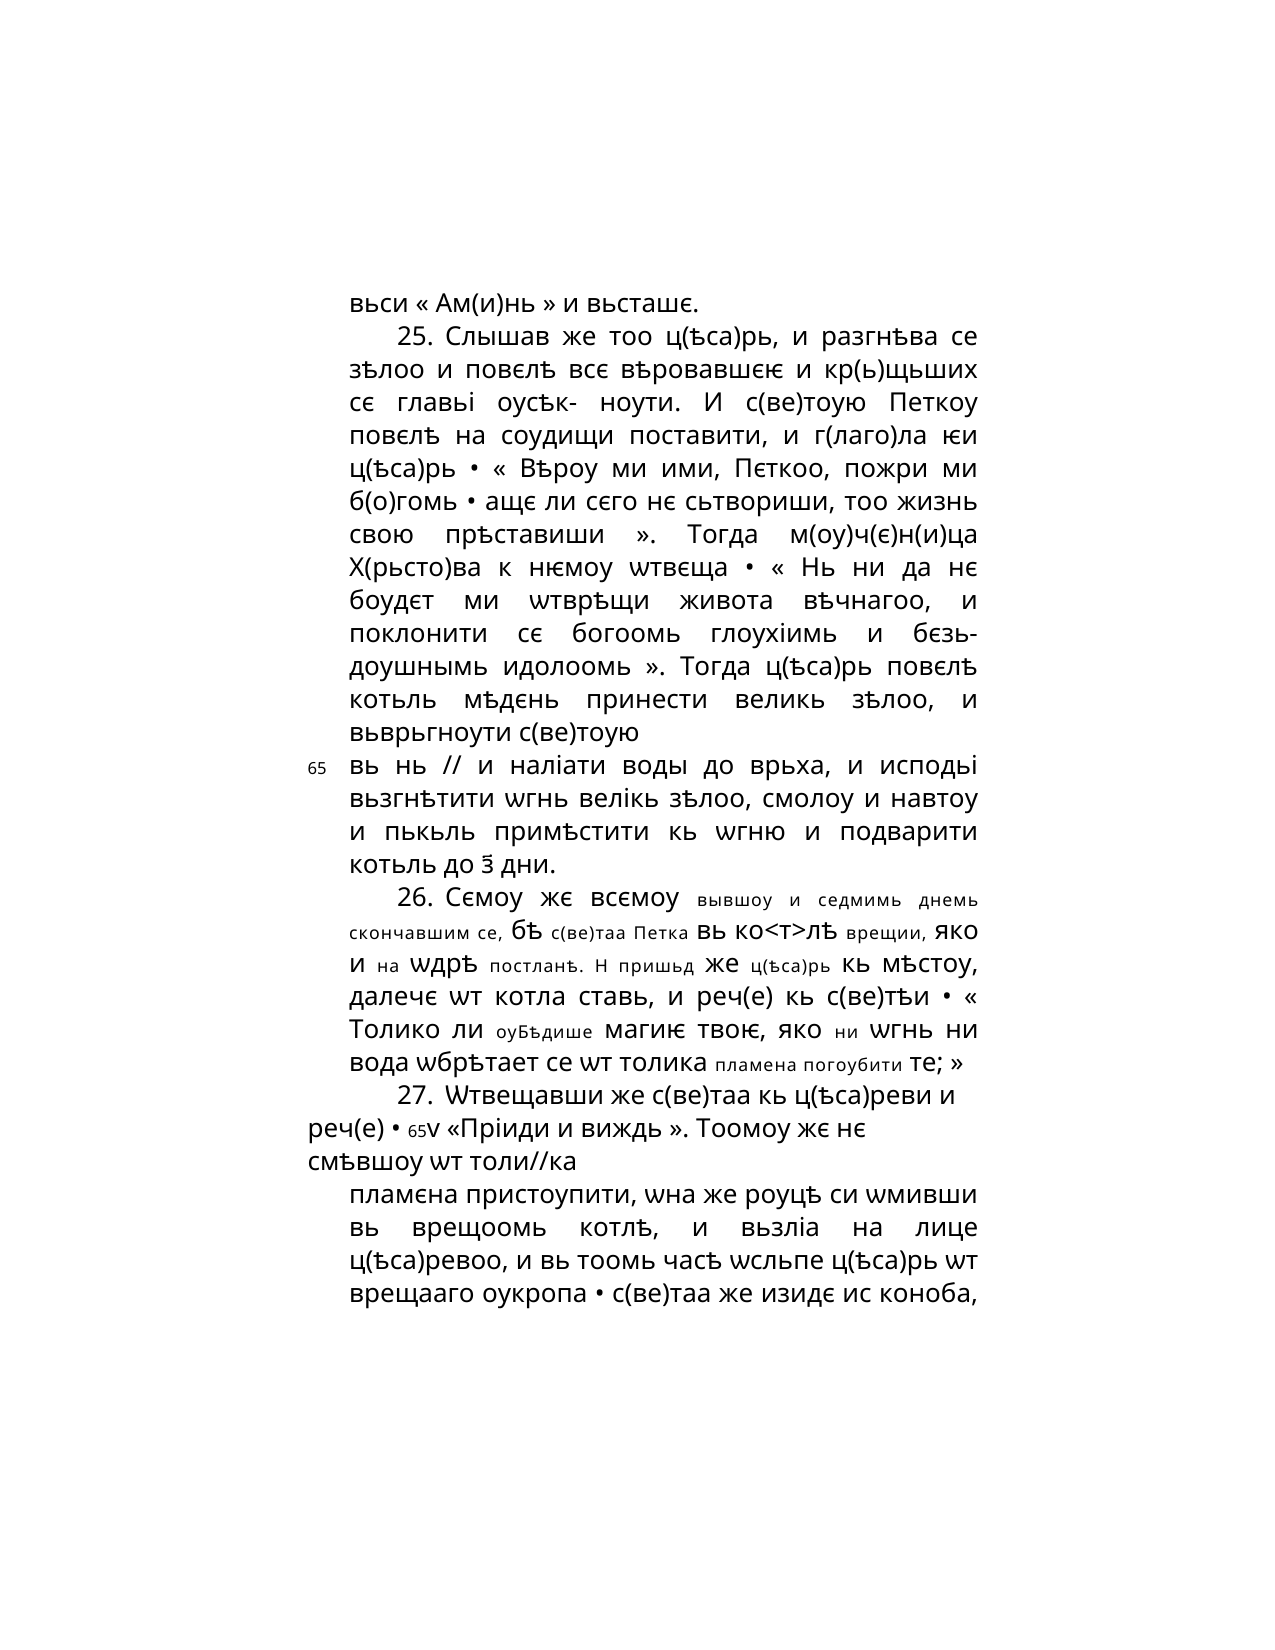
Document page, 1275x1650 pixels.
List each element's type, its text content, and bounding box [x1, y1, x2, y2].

list вь нь // и наліати воды до врьха, и исподьі вьзгнѣтити ѡгнь велікь зѣлоо, смолоу и навтоу и пькьль примѣстити кь ѡгню и подварити котьль до з҃ дни. [307, 748, 979, 880]
list Сємоу жє всємоу вывшоу и седмимь днемь скончавшим се, бѣ с(ве)таа Петка вь ко<т>лѣ врещии, яко и на ѡдрѣ постланѣ. Н пришьд же ц(ѣса)рь кь мѣстоу, далечє ѡт котла ставь, и реч(е) кь с(ве)тѣи • « Толико ли оуБѣдише магиѥ твоѥ, яко ни ѡгнь ни вода ѡбрѣтает се ѡт толика пламена погоубити те; » [349, 880, 979, 1078]
list Слышав же тоо ц(ѣса)рь, и разгнѣва се зѣлоо и повєлѣ всє вѣровавшєѥ и кр(ь)щьших сє главьі оусѣк- ноути. И с(ве)тоую Петкоу повєлѣ на соудищи поставити, и г(лаго)ла ѥи ц(ѣса)рь • « Вѣроу ми ими, Пєткоо, пожри ми б(о)гомь • ащє ли сєго нє сьтвориши, тоо жизнь свою прѣставиши ». Тогда м(оу)ч(є)н(и)ца Х(рьсто)ва к нѥмоу ѡтвєща • « Нь ни да нє боудєт ми ѡтврѣщи живота вѣчнагоо, и поклонити сє богоомь глоухіимь и бєзь- доушнымь идолоомь ». Тогда ц(ѣса)рь повєлѣ котьль мѣдєнь принести великь зѣлоо, и вьврьгноути с(ве)тоую [349, 319, 979, 748]
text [307, 286, 979, 319]
list Ѡтвещавши же с(ве)таа кь ц(ѣса)реви и реч(е) • 65v «Пріиди и виждь ». Тоомоу жє нє смѣвшоу ѡт толи//ка [307, 1078, 979, 1177]
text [349, 1177, 979, 1309]
